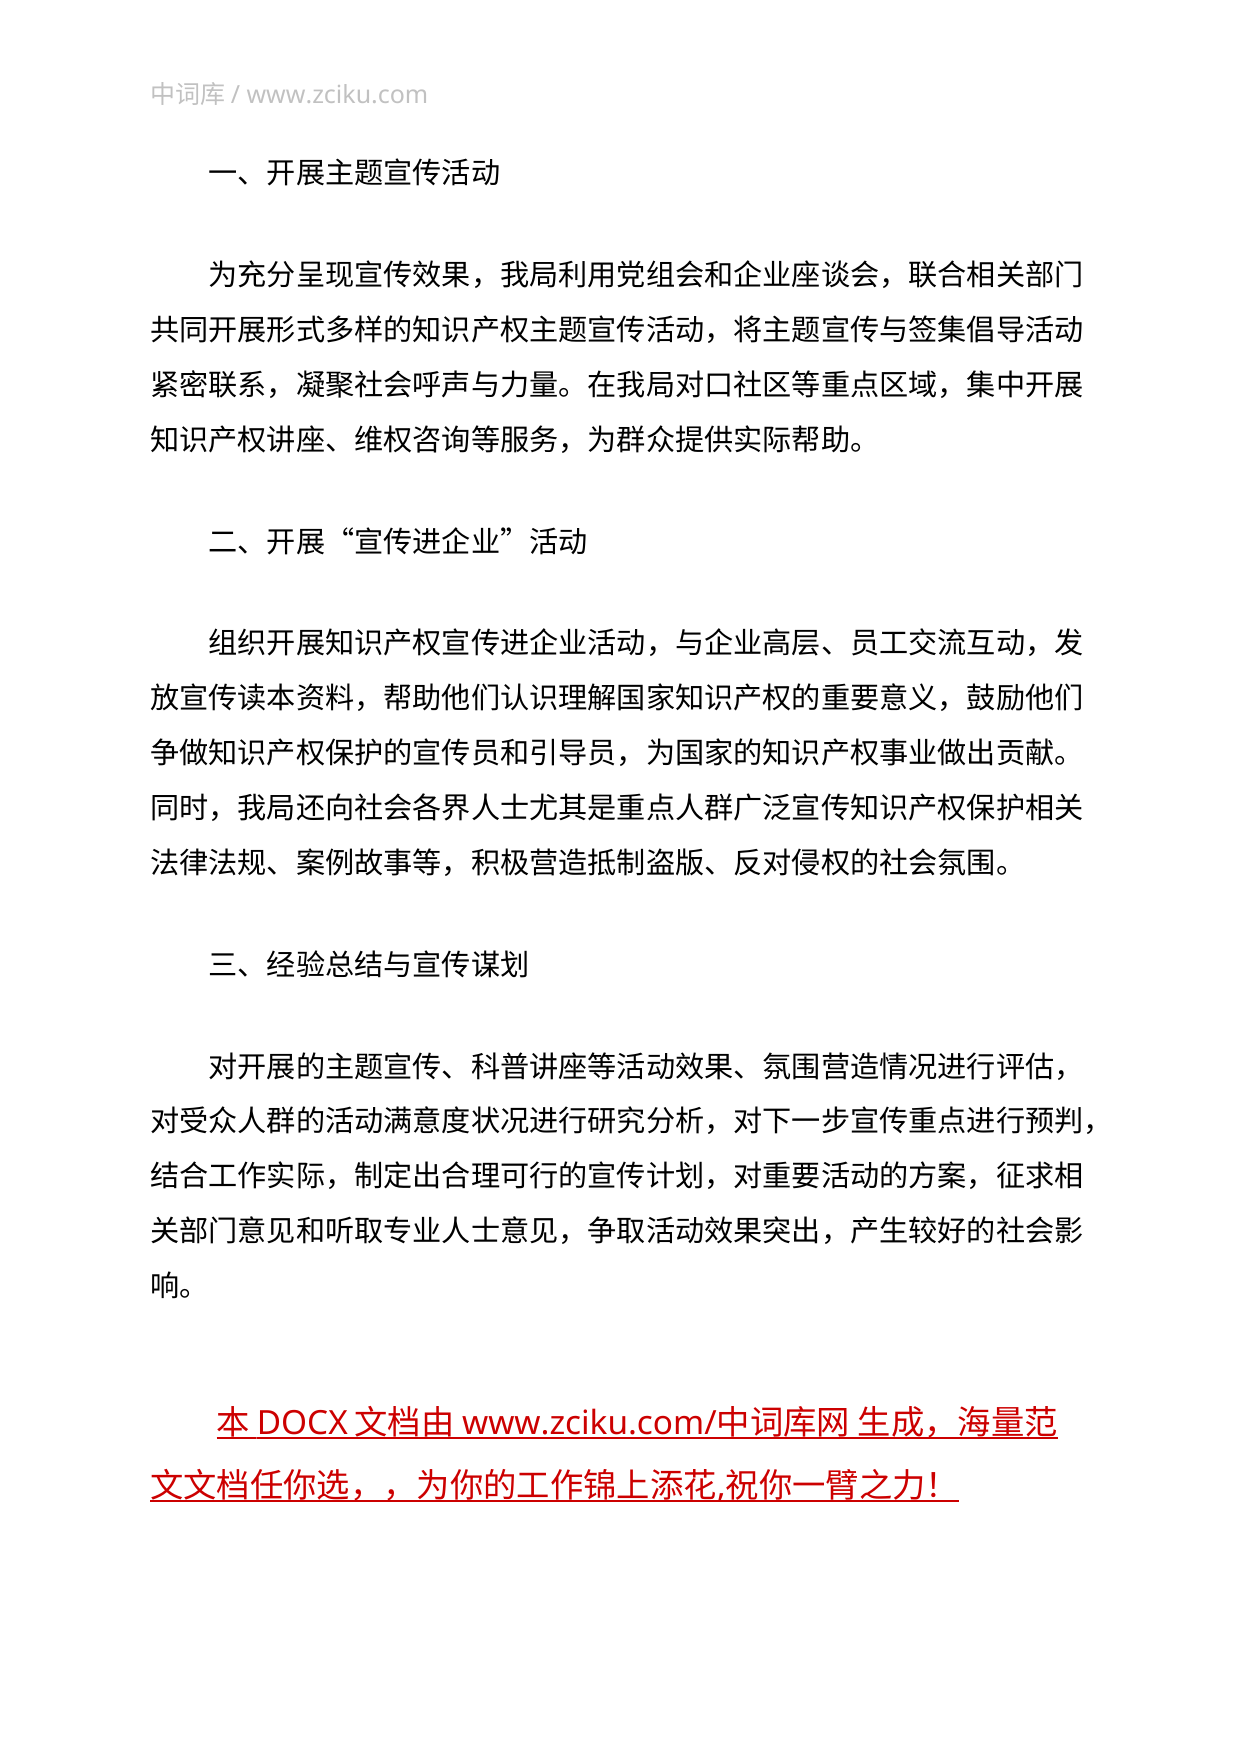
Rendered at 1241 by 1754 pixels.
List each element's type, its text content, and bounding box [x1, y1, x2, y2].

text 组织开展知识产权宣传进企业活动，与企业高层、员工交流互动，发放宣传读本资料，帮助他们认识理解国家知识产权的重要意义，鼓励他们争做知识产权保护的宣传员和引导员，为国家的知识产权事业做出贡献。同时，我局还向社会各界人士尤其是重点人群广泛宣传知识产权保护相关法律法规、案例故事等，积极营造抵制盗版、反对侵权的社会氛围。 [150, 620, 1090, 882]
text 三、经验总结与宣传谋划 [150, 941, 1090, 984]
text 对开展的主题宣传、科普讲座等活动效果、氛围营造情况进行评估，对受众人群的活动满意度状况进行研究分析，对下一步宣传重点进行预判，结合工作实际，制定出合理可行的宣传计划，对重要活动的方案，征求相关部门意见和听取专业人士意见，争取活动效果突出，产生较好的社会影响。 [150, 1043, 1090, 1305]
text 二、开展“宣传进企业”活动 [150, 518, 1090, 561]
text 为充分呈现宣传效果，我局利用党组会和企业座谈会，联合相关部门共同开展形式多样的知识产权主题宣传活动，将主题宣传与签集倡导活动紧密联系，凝聚社会呼声与力量。在我局对口社区等重点区域，集中开展知识产权讲座、维权咨询等服务，为群众提供实际帮助。 [150, 252, 1090, 459]
text 本DOCX文档由 www.zciku.com/中词库网 生成，海量范文文档任你选，，为你的工作锦上添花,祝你一臂之力！ [150, 1396, 1090, 1507]
text 一、开展主题宣传活动 [150, 150, 1090, 192]
